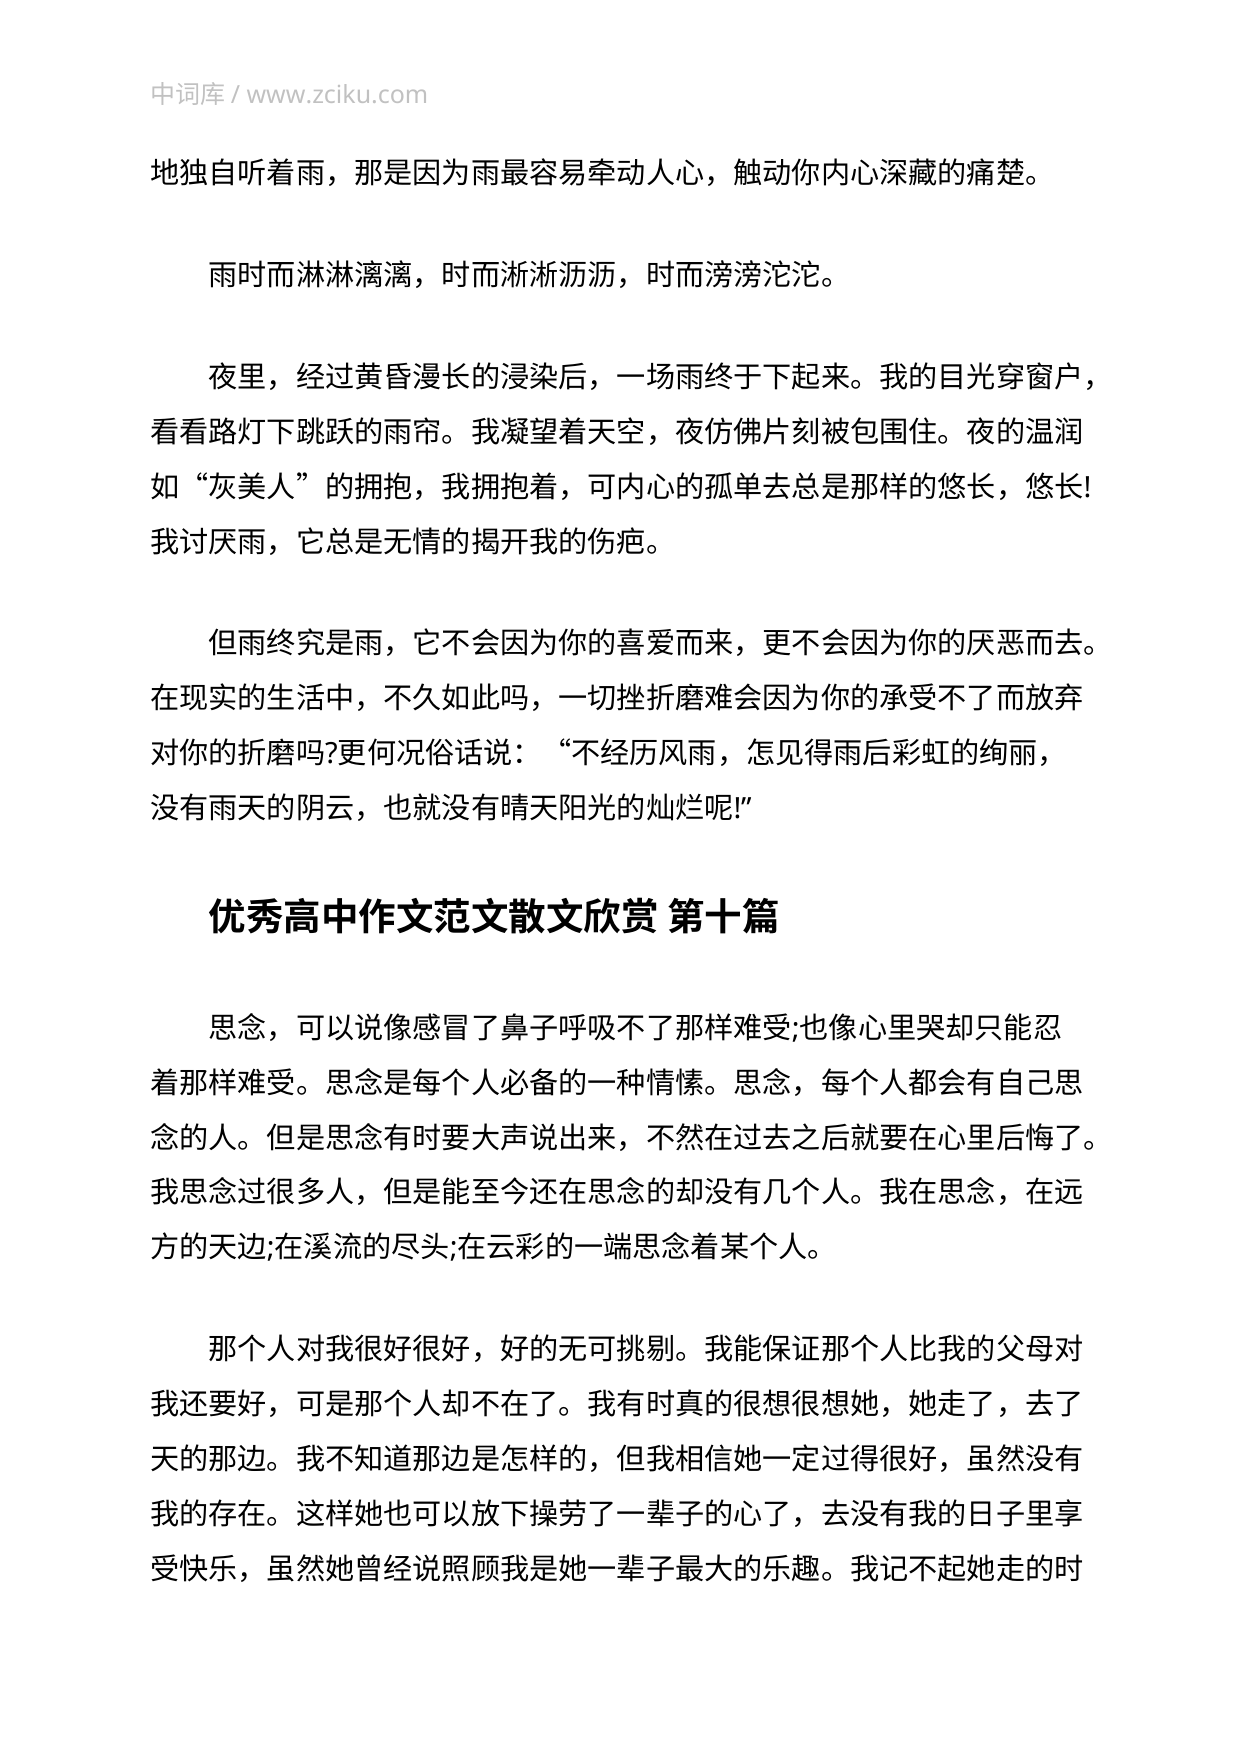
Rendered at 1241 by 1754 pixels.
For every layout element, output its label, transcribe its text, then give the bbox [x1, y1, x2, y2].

text 但雨终究是雨，它不会因为你的喜爱而来，更不会因为你的厌恶而去。在现实的生活中，不久如此吗，一切挫折磨难会因为你的承受不了而放弃对你的折磨吗?更何况俗话说：“不经历风雨，怎见得雨后彩虹的绚丽，没有雨天的阴云，也就没有晴天阳光的灿烂呢!” [150, 620, 1090, 827]
text 思念，可以说像感冒了鼻子呼吸不了那样难受;也像心里哭却只能忍着那样难受。思念是每个人必备的一种情愫。思念，每个人都会有自己思念的人。但是思念有时要大声说出来，不然在过去之后就要在心里后悔了。我思念过很多人，但是能至今还在思念的却没有几个人。我在思念，在远方的天边;在溪流的尽头;在云彩的一端思念着某个人。 [150, 1004, 1090, 1266]
text 优秀高中作文范文散文欣赏 第十篇 [150, 887, 1090, 941]
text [150, 1326, 1090, 1588]
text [150, 150, 1090, 192]
text 夜里，经过黄昏漫长的浸染后，一场雨终于下起来。我的目光穿窗户，看看路灯下跳跃的雨帘。我凝望着天空，夜仿佛片刻被包围住。夜的温润如“灰美人”的拥抱，我拥抱着，可内心的孤单去总是那样的悠长，悠长!我讨厌雨，它总是无情的揭开我的伤疤。 [150, 353, 1090, 561]
text 雨时而淋淋漓漓，时而淅淅沥沥，时而滂滂沱沱。 [150, 252, 1090, 294]
